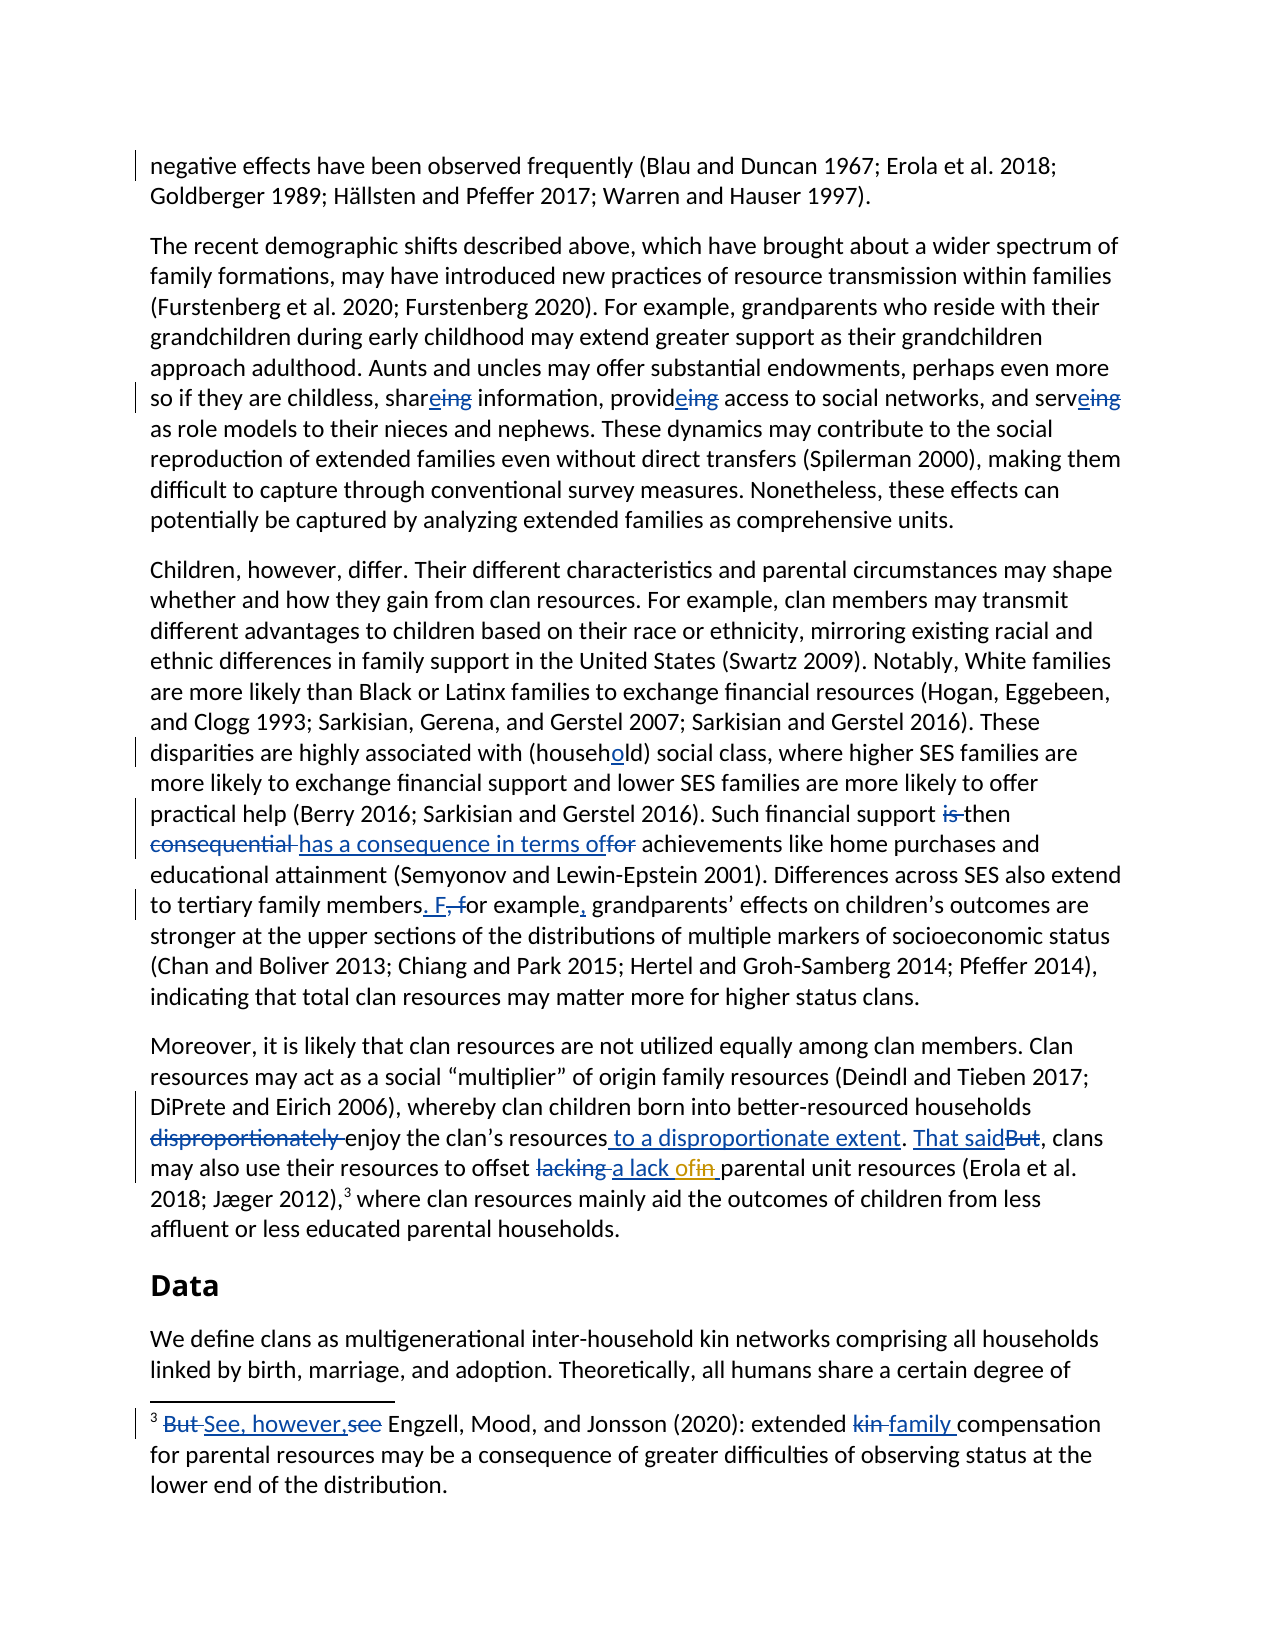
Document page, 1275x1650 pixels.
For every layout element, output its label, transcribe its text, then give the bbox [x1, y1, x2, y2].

text Children, however, differ. Their different characteristics and parental circumstances may shape whether and how they gain from clan resources. For example, clan members may transmit different advantages to children based on their race or ethnicity, mirroring existing racial and ethnic differences in family support in the United States (Swartz 2009). Notably, White families are more likely than Black or Latinx families to exchange financial resources (Hogan, Eggebeen, and Clogg 1993; Sarkisian, Gerena, and Gerstel 2007; Sarkisian and Gerstel 2016). These disparities are highly associated with (househld) social class, where higher SES families are more likely to exchange financial support and lower SES families are more likely to offer practical help (Berry 2016; Sarkisian and Gerstel 2016). Such financial support then achievements like home purchases and educational attainment (Semyonov and Lewin-Epstein 2001). Differences across SES also extend to tertiary family membersor example grandparents’ effects on children’s outcomes are stronger at the upper sections of the distributions of multiple markers of socioeconomic status (Chan and Boliver 2013; Chiang and Park 2015; Hertel and Groh-Samberg 2014; Pfeffer 2014), indicating that total clan resources may matter more for higher status clans. [150, 554, 1125, 1012]
text The recent demographic shifts described above, which have brought about a wider spectrum of family formations, may have introduced new practices of resource transmission within families (Furstenberg et al. 2020; Furstenberg 2020). For example, grandparents who reside with their grandchildren during early childhood may extend greater support as their grandchildren approach adulthood. Aunts and uncles may offer substantial endowments, perhaps even more so if they are childless, shar information, provid access to social networks, and serv as role models to their nieces and nephews. These dynamics may contribute to the social reproduction of extended families even without direct transfers (Spilerman 2000), making them difficult to capture through conventional survey measures. Nonetheless, these effects can potentially be captured by analyzing extended families as comprehensive units. [150, 230, 1125, 535]
subtitle Data [150, 1265, 1125, 1304]
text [150, 150, 1125, 211]
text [150, 1323, 1125, 1384]
text Moreover, it is likely that clan resources are not utilized equally among clan members. Clan resources may act as a social “multiplier” of origin family resources (Deindl and Tieben 2017; DiPrete and Eirich 2006), whereby clan children born into better-resourced households enjoy the clan’s resources. , clans may also use their resources to offset parental unit resources (Erola et al. 2018; Jæger 2012), where clan resources mainly aid the outcomes of children from less affluent or less educated parental households. [150, 1030, 1125, 1244]
